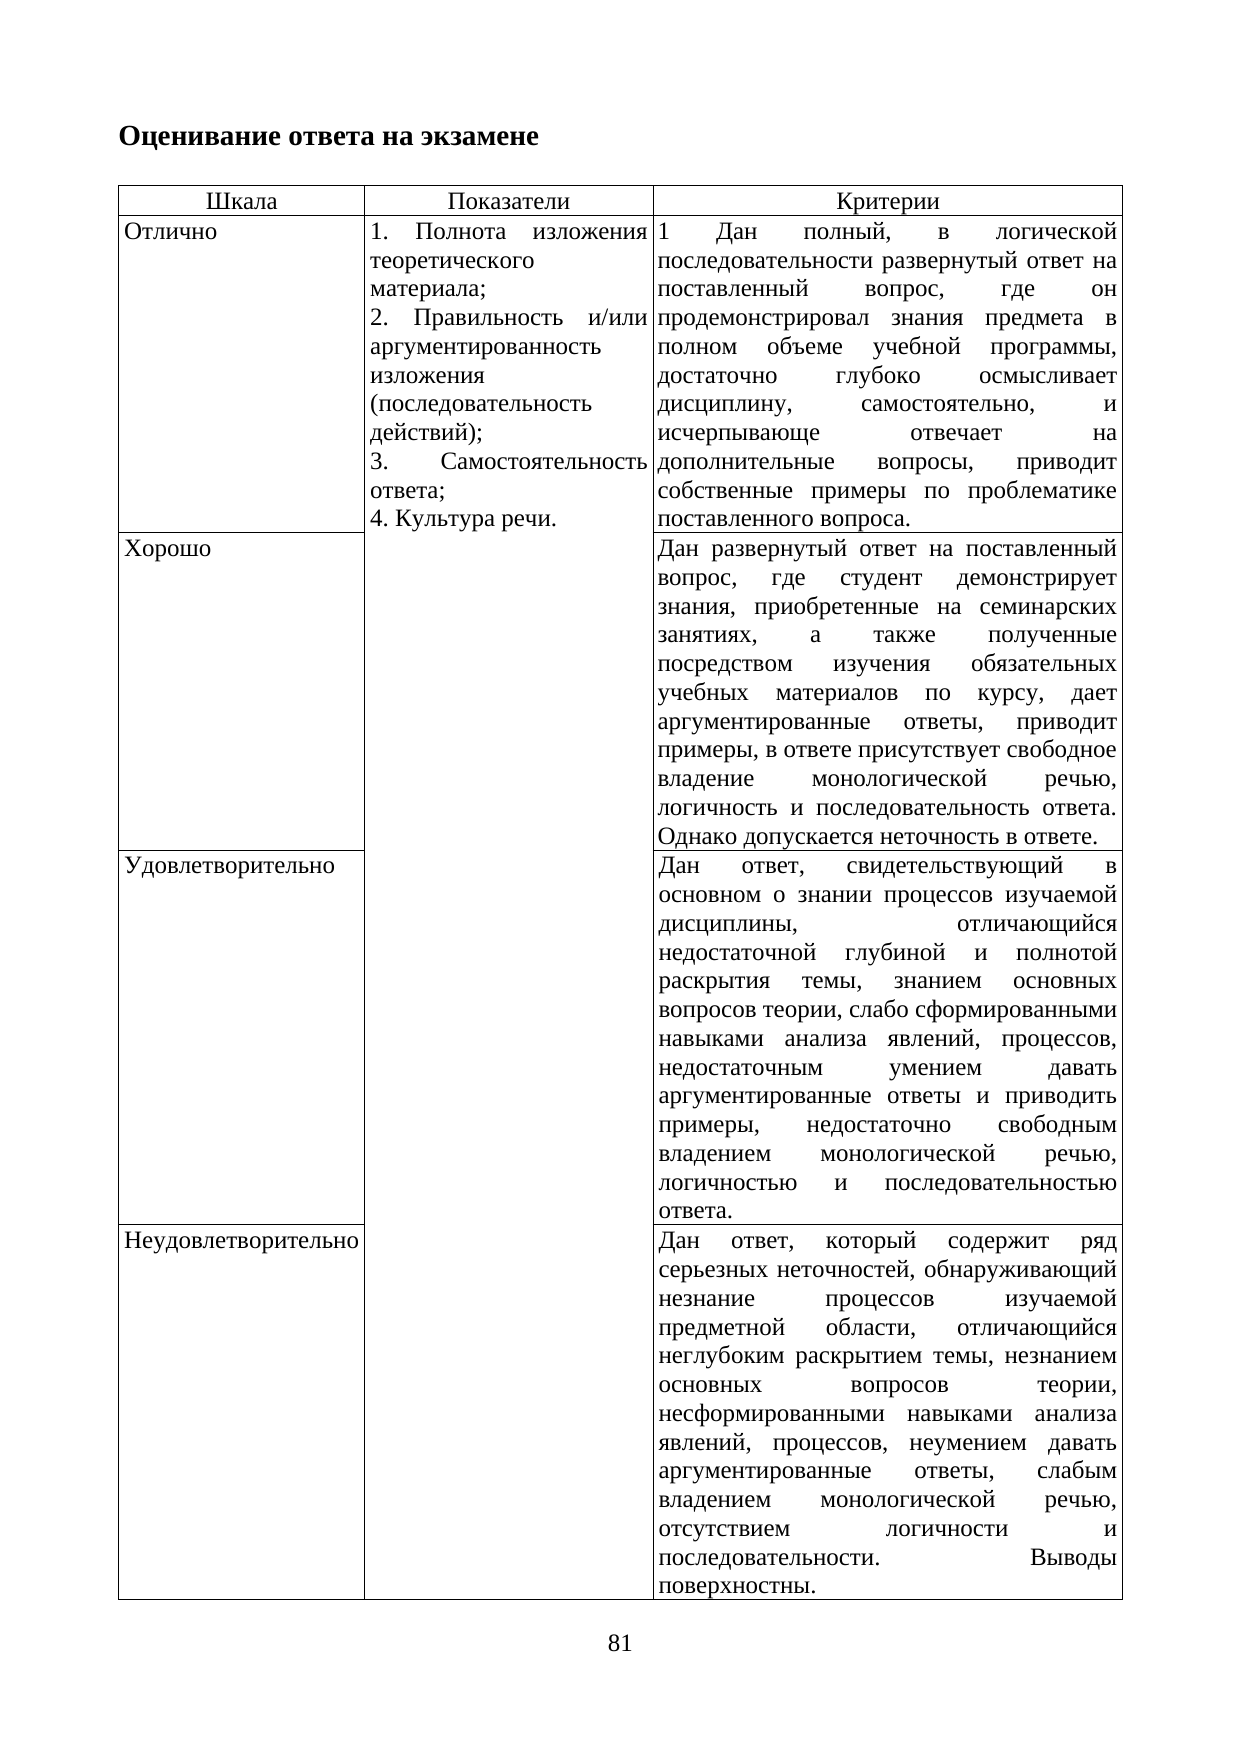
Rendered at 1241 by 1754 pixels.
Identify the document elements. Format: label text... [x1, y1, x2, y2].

text Оценивание ответа на экзамене [118, 118, 1122, 152]
table_header Показатели [365, 186, 653, 215]
table_header Критерии [654, 186, 1122, 215]
table_cell Хорошо [119, 533, 364, 849]
table_cell 1. Полнота изложения теоретического материала; 2. Правильность и/или аргументированность изложения (последовательность действий); 3. Самостоятельность ответа; 4. Культура речи. [365, 216, 653, 1599]
table_cell Дан ответ, свидетельствующий в основном о знании процессов изучаемой дисциплины, отличающийся недостаточной глубиной и полнотой раскрытия темы, знанием основных вопросов теории, слабо сформированными навыками анализа явлений, процессов, недостаточным умением давать аргументированные ответы и приводить примеры, недостаточно свободным владением монологической речью, логичностью и последовательностью ответа. [654, 851, 1122, 1224]
table_header Шкала [119, 186, 364, 215]
table_cell 1 Дан полный, в логической последовательности развернутый ответ на поставленный вопрос, где он продемонстрировал знания предмета в полном объеме учебной программы, достаточно глубоко осмысливает дисциплину, самостоятельно, и исчерпывающе отвечает на дополнительные вопросы, приводит собственные примеры по проблематике поставленного вопроса. [654, 216, 1122, 532]
table_cell Дан ответ, который содержит ряд серьезных неточностей, обнаруживающий незнание процессов изучаемой предметной области, отличающийся неглубоким раскрытием темы, незнанием основных вопросов теории, несформированными навыками анализа явлений, процессов, неумением давать аргументированные ответы, слабым владением монологической речью, отсутствием логичности и последовательности. Выводы поверхностны. [654, 1225, 1122, 1599]
table_cell Неудовлетворительно [119, 1225, 364, 1599]
table_cell Отлично [119, 216, 364, 532]
table_cell Дан развернутый ответ на поставленный вопрос, где студент демонстрирует знания, приобретенные на семинарских занятиях, а также полученные посредством изучения обязательных учебных материалов по курсу, дает аргументированные ответы, приводит примеры, в ответе присутствует свободное владение монологической речью, логичность и последовательность ответа. Однако допускается неточность в ответе. [654, 533, 1122, 849]
table_cell Удовлетворительно [119, 851, 364, 1224]
